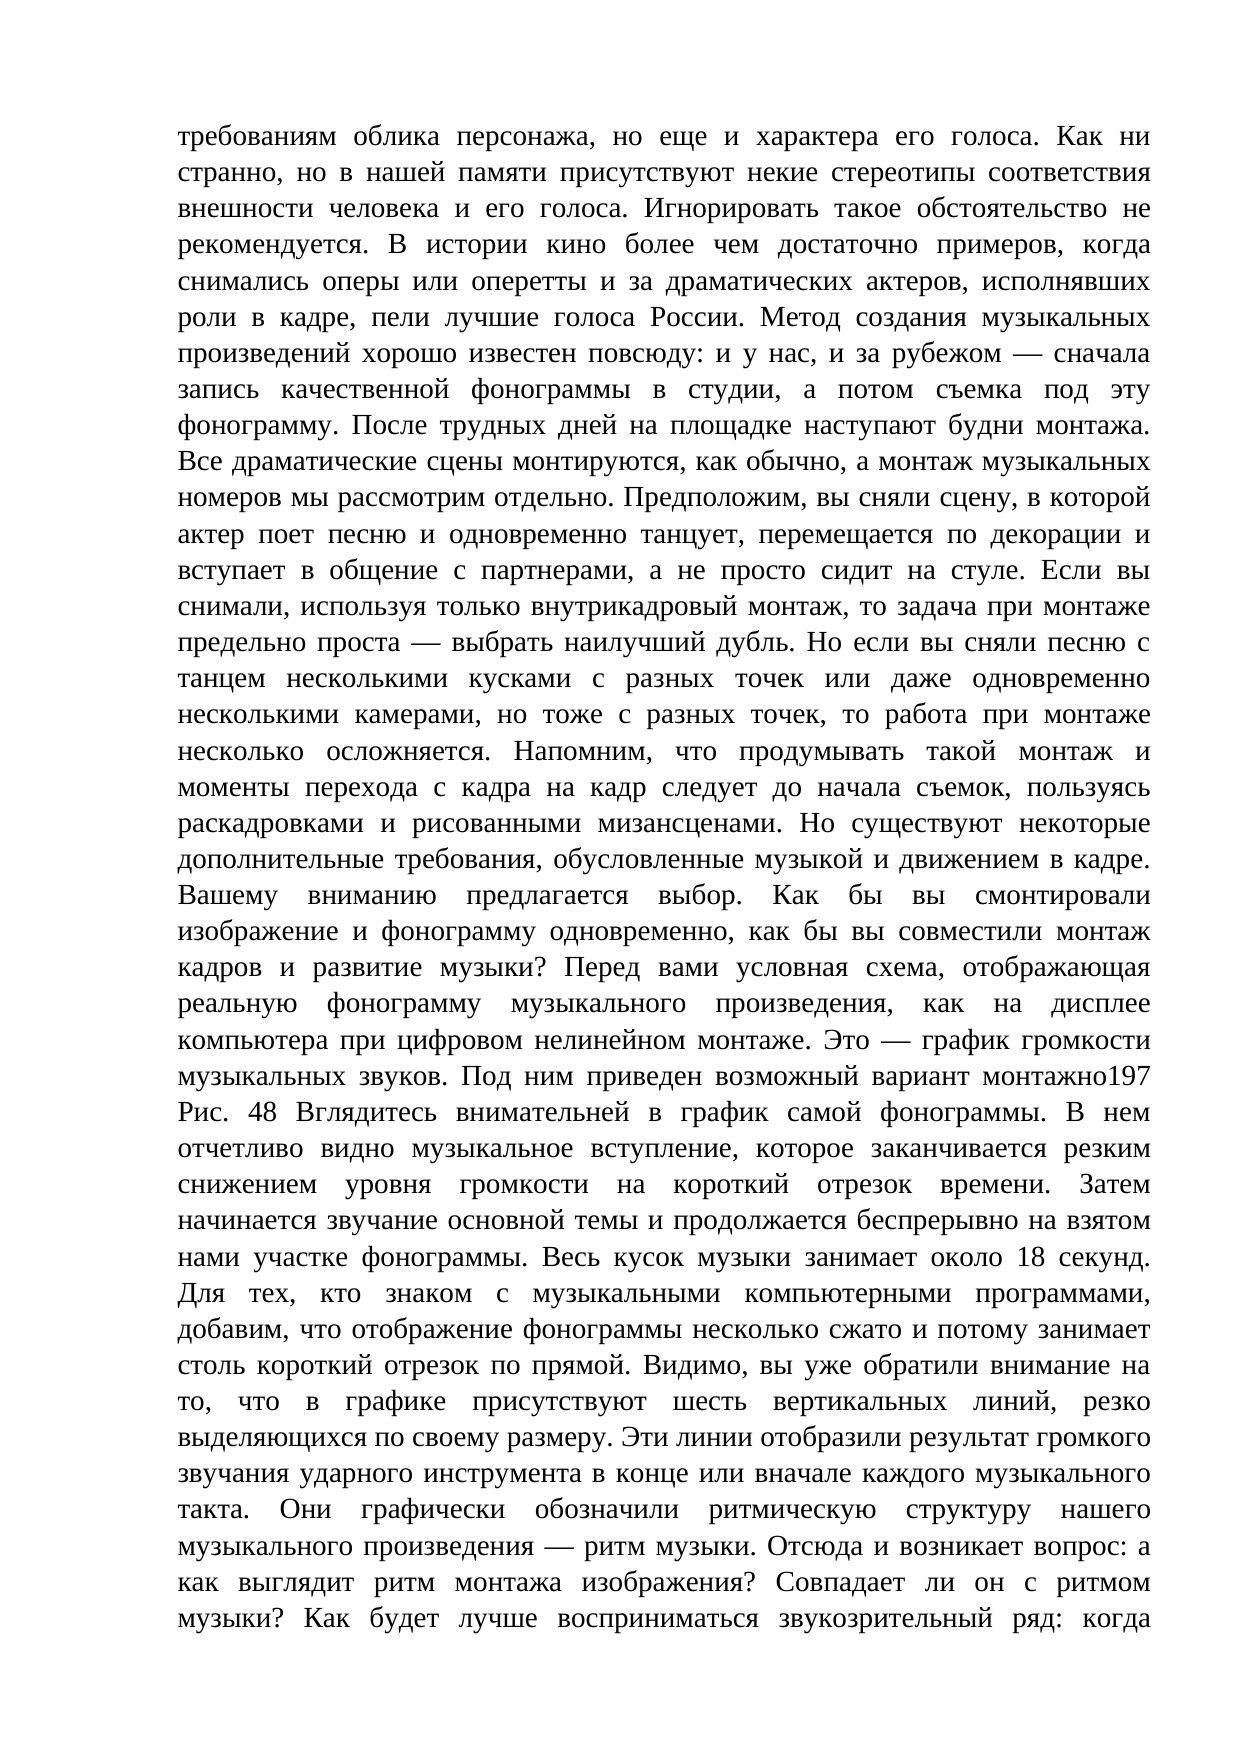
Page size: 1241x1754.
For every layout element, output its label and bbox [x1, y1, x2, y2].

text [177, 118, 1152, 1634]
